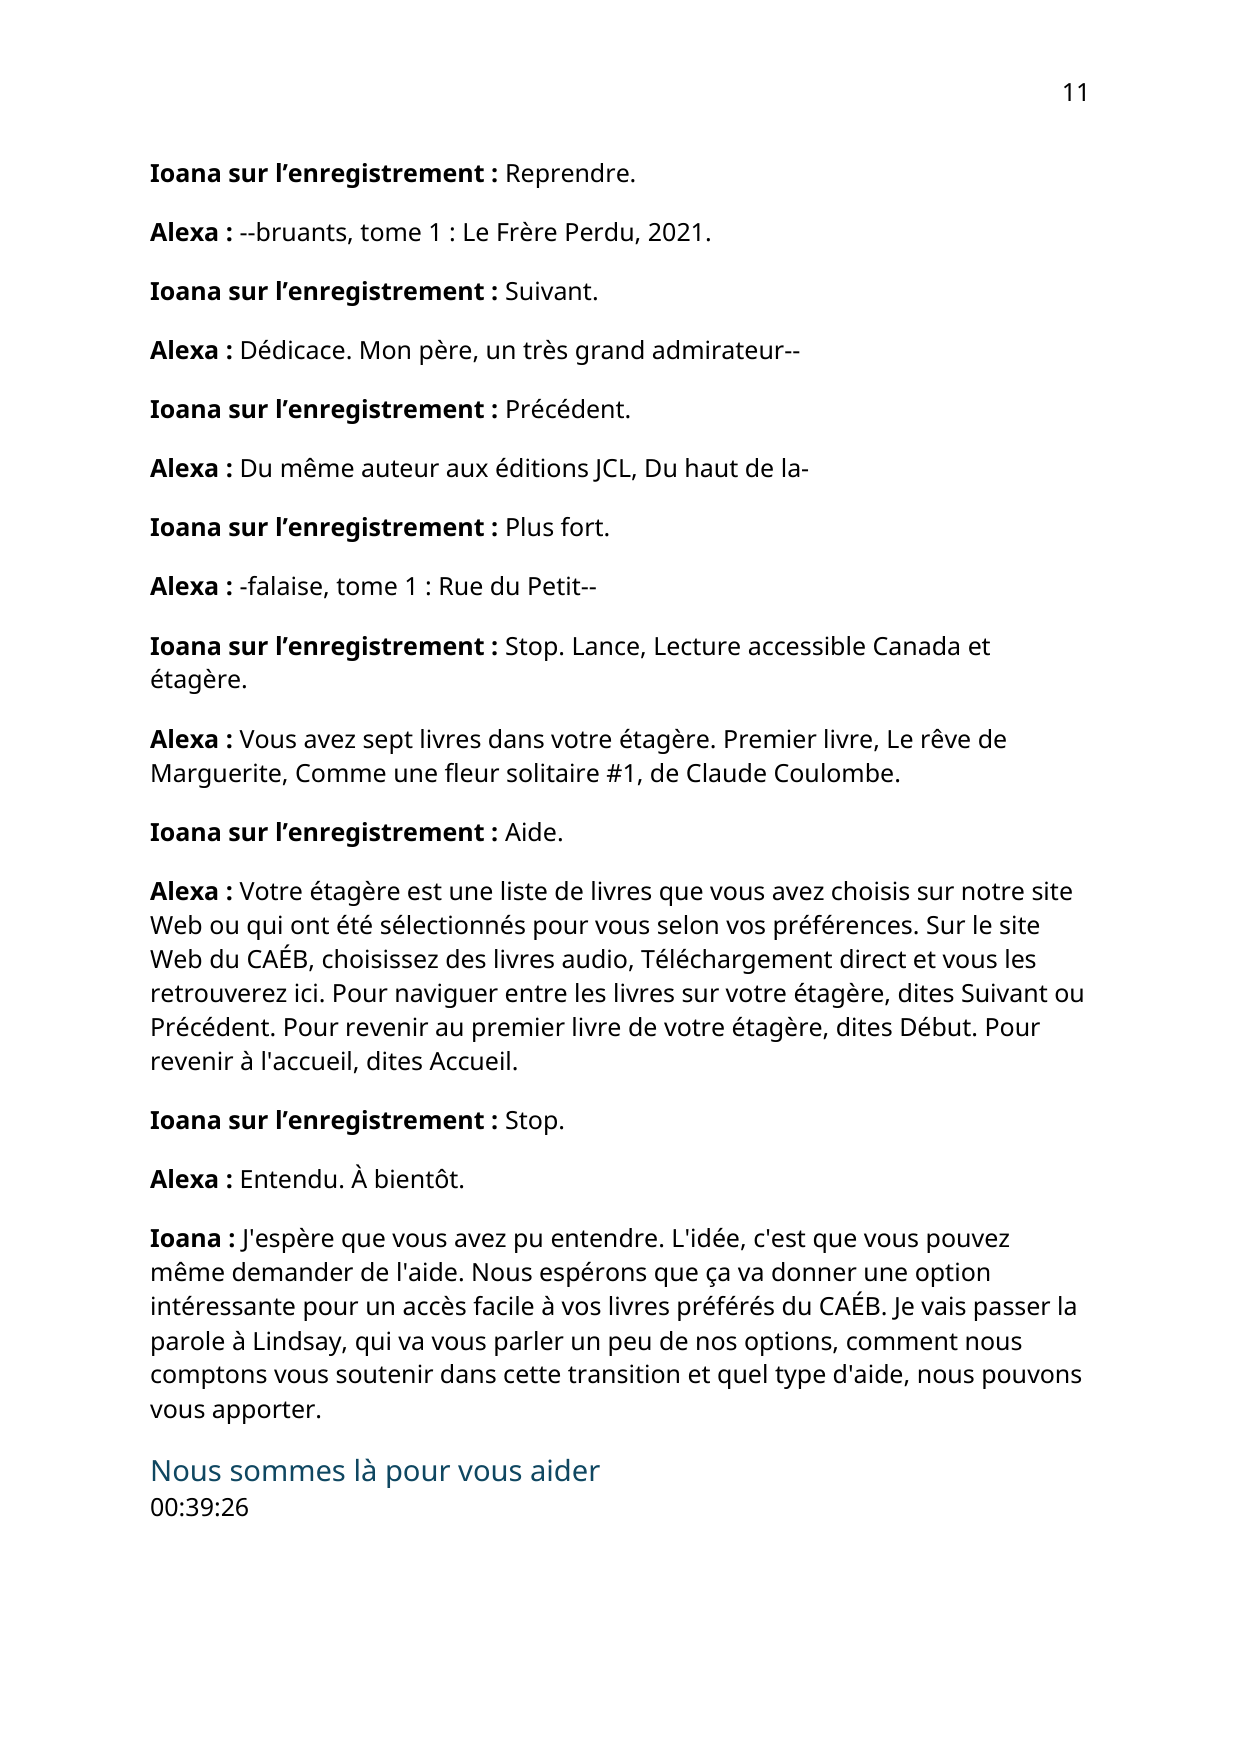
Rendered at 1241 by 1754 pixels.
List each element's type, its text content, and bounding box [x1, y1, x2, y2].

text Ioana sur l’enregistrement : Précédent. [150, 392, 1090, 426]
text Alexa : Du même auteur aux éditions JCL, Du haut de la- [150, 451, 1090, 485]
text Alexa : Votre étagère est une liste de livres que vous avez choisis sur notre site Web ou qui ont été sélectionnés pour vous selon vos préférences. Sur le site Web du CAÉB, choisissez des livres audio, Téléchargement direct et vous les retrouverez ici. Pour naviguer entre les livres sur votre étagère, dites Suivant ou Précédent. Pour revenir au premier livre de votre étagère, dites Début. Pour revenir à l'accueil, dites Accueil. [150, 873, 1090, 1078]
text Alexa : -falaise, tome 1 : Rue du Petit-- [150, 569, 1090, 603]
text Ioana sur l’enregistrement : Plus fort. [150, 510, 1090, 544]
subtitle Nous sommes là pour vous aider [150, 1450, 1090, 1490]
text Ioana sur l’enregistrement : Suivant. [150, 274, 1090, 308]
text Ioana sur l’enregistrement : Stop. Lance, Lecture accessible Canada et étagère. [150, 628, 1090, 696]
text Alexa : Entendu. À bientôt. [150, 1162, 1090, 1196]
text Alexa : Vous avez sept livres dans votre étagère. Premier livre, Le rêve de Marguerite, Comme une fleur solitaire #1, de Claude Coulombe. [150, 721, 1090, 789]
text 00:39:26 [150, 1490, 1090, 1524]
text Alexa : Dédicace. Mon père, un très grand admirateur-- [150, 333, 1090, 367]
text Ioana : J'espère que vous avez pu entendre. L'idée, c'est que vous pouvez même demander de l'aide. Nous espérons que ça va donner une option intéressante pour un accès facile à vos livres préférés du CAÉB. Je vais passer la parole à Lindsay, qui va vous parler un peu de nos options, comment nous comptons vous soutenir dans cette transition et quel type d'aide, nous pouvons vous apporter. [150, 1221, 1090, 1425]
text Ioana sur l’enregistrement : Stop. [150, 1103, 1090, 1137]
text Alexa : --bruants, tome 1 : Le Frère Perdu, 2021. [150, 215, 1090, 249]
text Ioana sur l’enregistrement : Aide. [150, 814, 1090, 848]
text Ioana sur l’enregistrement : Reprendre. [150, 156, 1090, 190]
